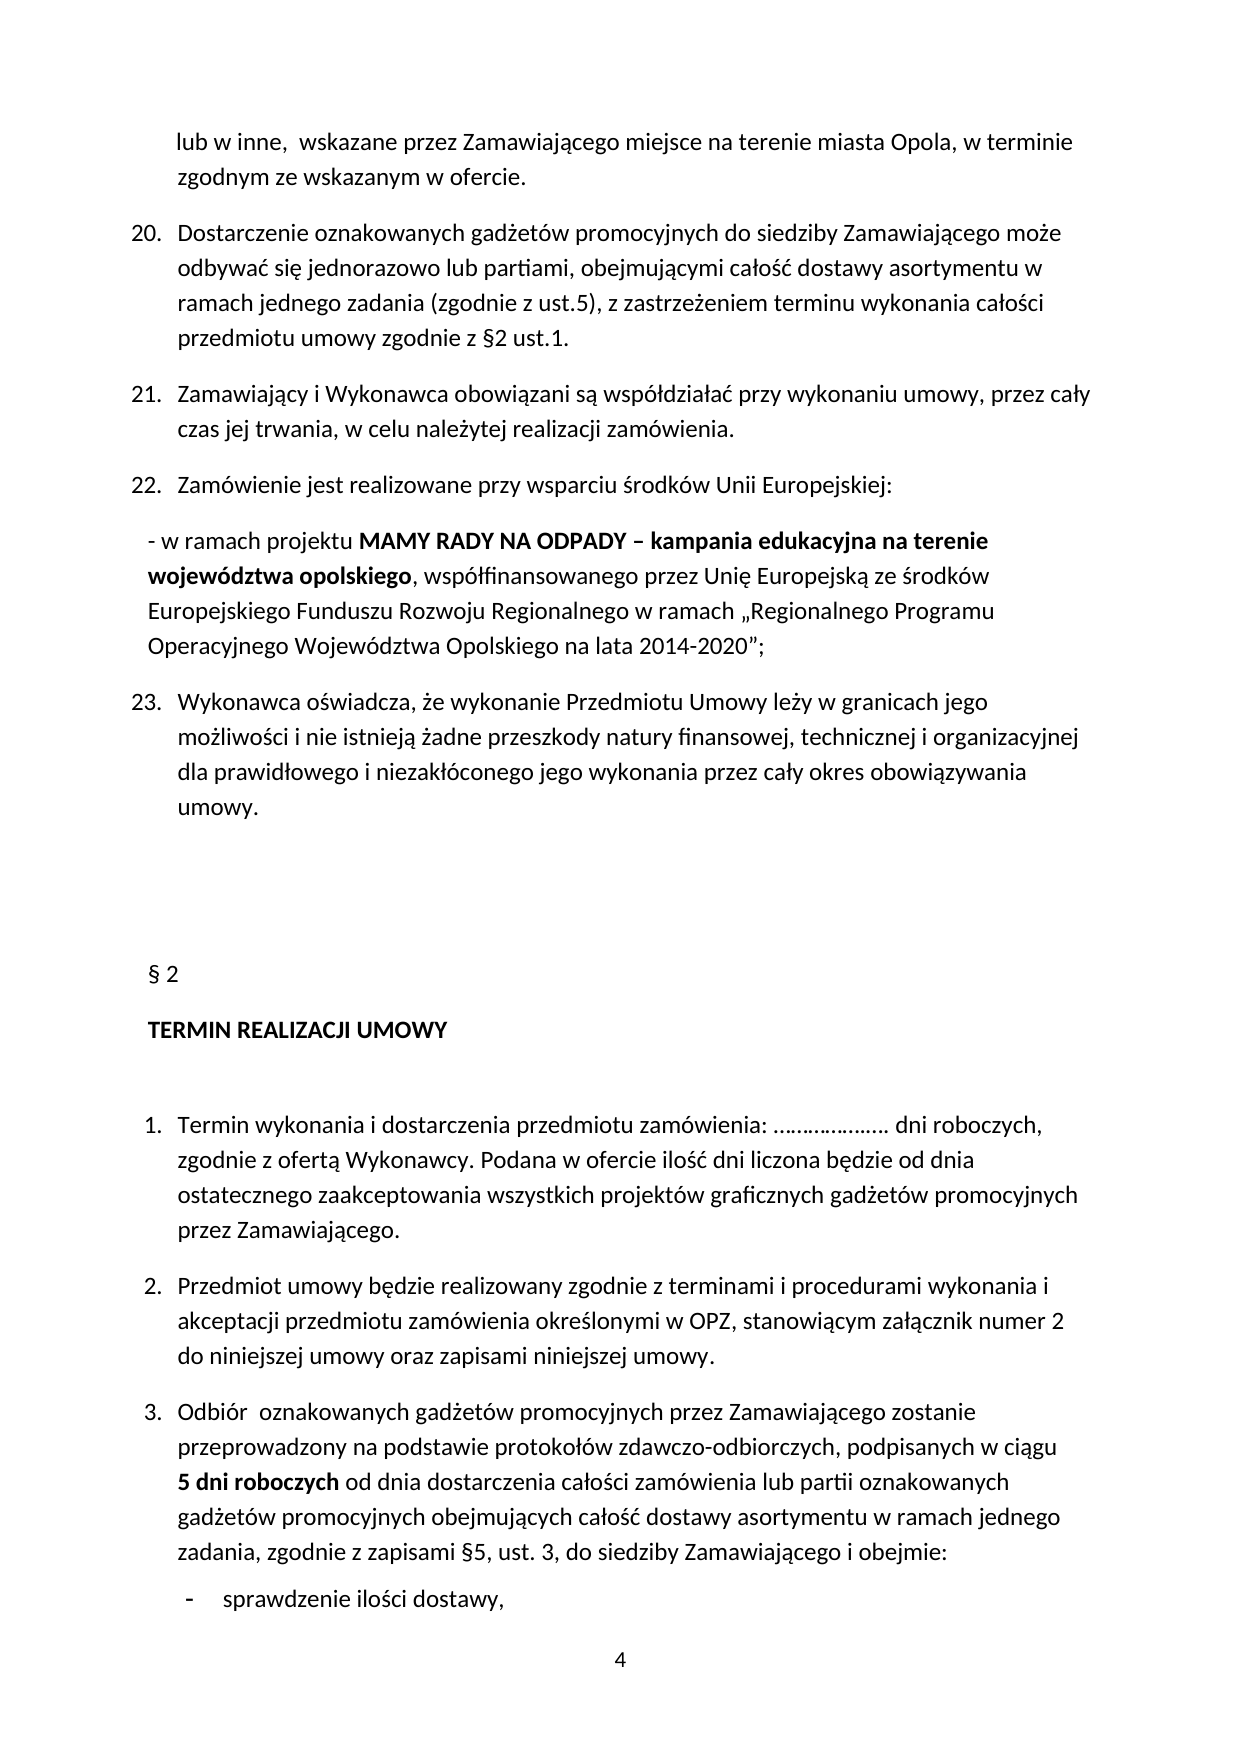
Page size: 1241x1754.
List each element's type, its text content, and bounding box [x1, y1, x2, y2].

list Przedmiot umowy będzie realizowany zgodnie z terminami i procedurami wykonania i akceptacji przedmiotu zamówienia określonymi w OPZ, stanowiącym załącznik numer 2 do niniejszej umowy oraz zapisami niniejszej umowy. [162, 1270, 1093, 1370]
text lub w inne, wskazane przez Zamawiającego miejsce na terenie miasta Opola, w terminie zgodnym ze wskazanym w ofercie. [148, 126, 1093, 192]
list Zamawiający i Wykonawca obowiązani są współdziałać przy wykonaniu umowy, przez cały czas jej trwania, w celu należytej realizacji zamówienia. [162, 378, 1093, 444]
list sprawdzenie ilości dostawy, [185, 1583, 1093, 1614]
list Dostarczenie oznakowanych gadżetów promocyjnych do siedziby Zamawiającego może odbywać się jednorazowo lub partiami, obejmującymi całość dostawy asortymentu w ramach jednego zadania (zgodnie z ust.5), z zastrzeżeniem terminu wykonania całości przedmiotu umowy zgodnie z §2 ust.1. [162, 217, 1093, 353]
text § 2 [148, 958, 1093, 989]
text TERMIN REALIZACJI UMOWY [148, 1014, 1093, 1044]
list Odbiór oznakowanych gadżetów promocyjnych przez Zamawiającego zostanie przeprowadzony na podstawie protokołów zdawczo-odbiorczych, podpisanych w ciągu 5 dni roboczych od dnia dostarczenia całości zamówienia lub partii oznakowanych gadżetów promocyjnych obejmujących całość dostawy asortymentu w ramach jednego zadania, zgodnie z zapisami §5, ust. 3, do siedziby Zamawiającego i obejmie: [162, 1396, 1093, 1566]
list Termin wykonania i dostarczenia przedmiotu zamówienia: …………….…. dni roboczych, zgodnie z ofertą Wykonawcy. Podana w ofercie ilość dni liczona będzie od dnia ostatecznego zaakceptowania wszystkich projektów graficznych gadżetów promocyjnych przez Zamawiającego. [162, 1109, 1093, 1244]
list Wykonawca oświadcza, że wykonanie Przedmiotu Umowy leży w granicach jego możliwości i nie istnieją żadne przeszkody natury finansowej, technicznej i organizacyjnej dla prawidłowego i niezakłóconego jego wykonania przez cały okres obowiązywania umowy. [162, 686, 1093, 821]
list Zamówienie jest realizowane przy wsparciu środków Unii Europejskiej: [162, 469, 1093, 499]
text - w ramach projektu MAMY RADY NA ODPADY – kampania edukacyjna na terenie województwa opolskiego, współfinansowanego przez Unię Europejską ze środków Europejskiego Funduszu Rozwoju Regionalnego w ramach „Regionalnego Programu Operacyjnego Województwa Opolskiego na lata 2014-2020”; [148, 525, 1093, 660]
